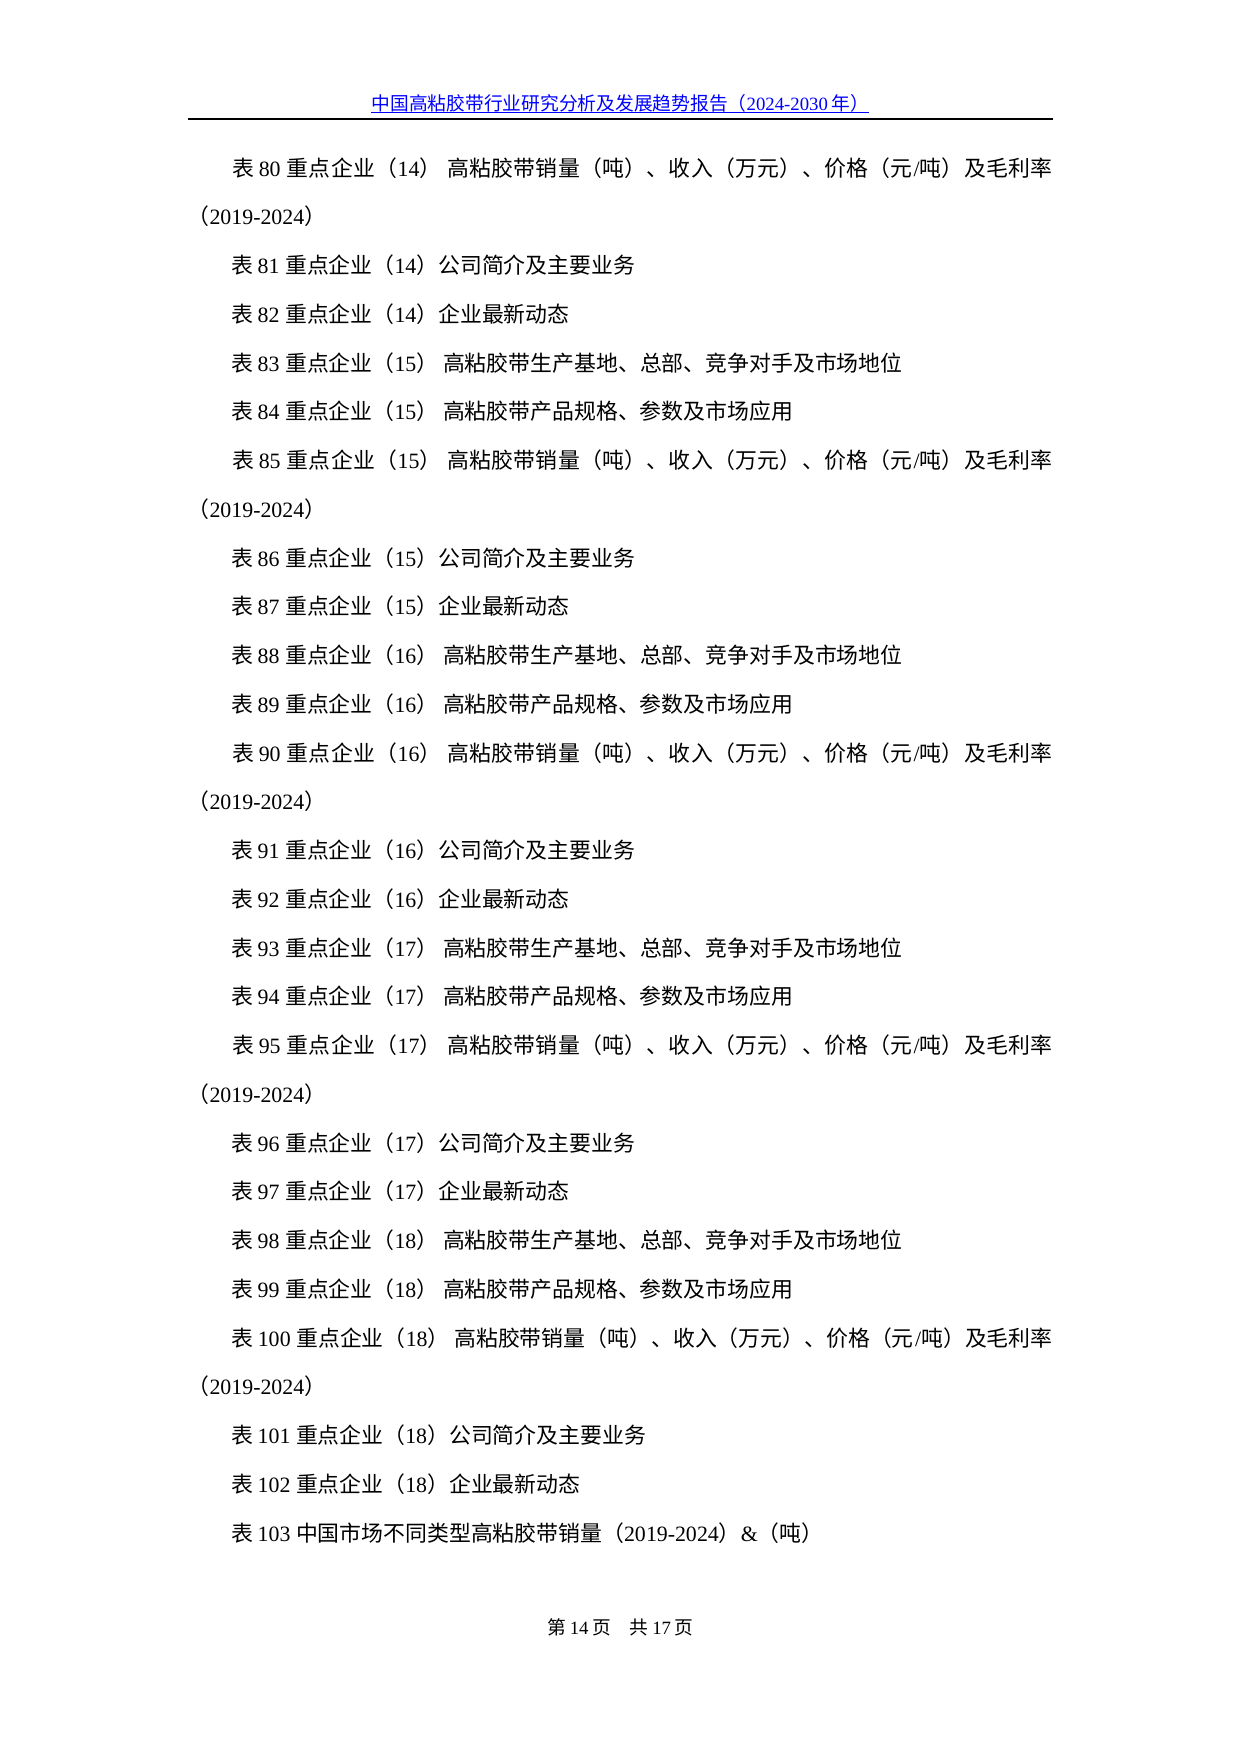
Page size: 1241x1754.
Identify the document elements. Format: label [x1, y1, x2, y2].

text [187, 150, 1053, 1548]
